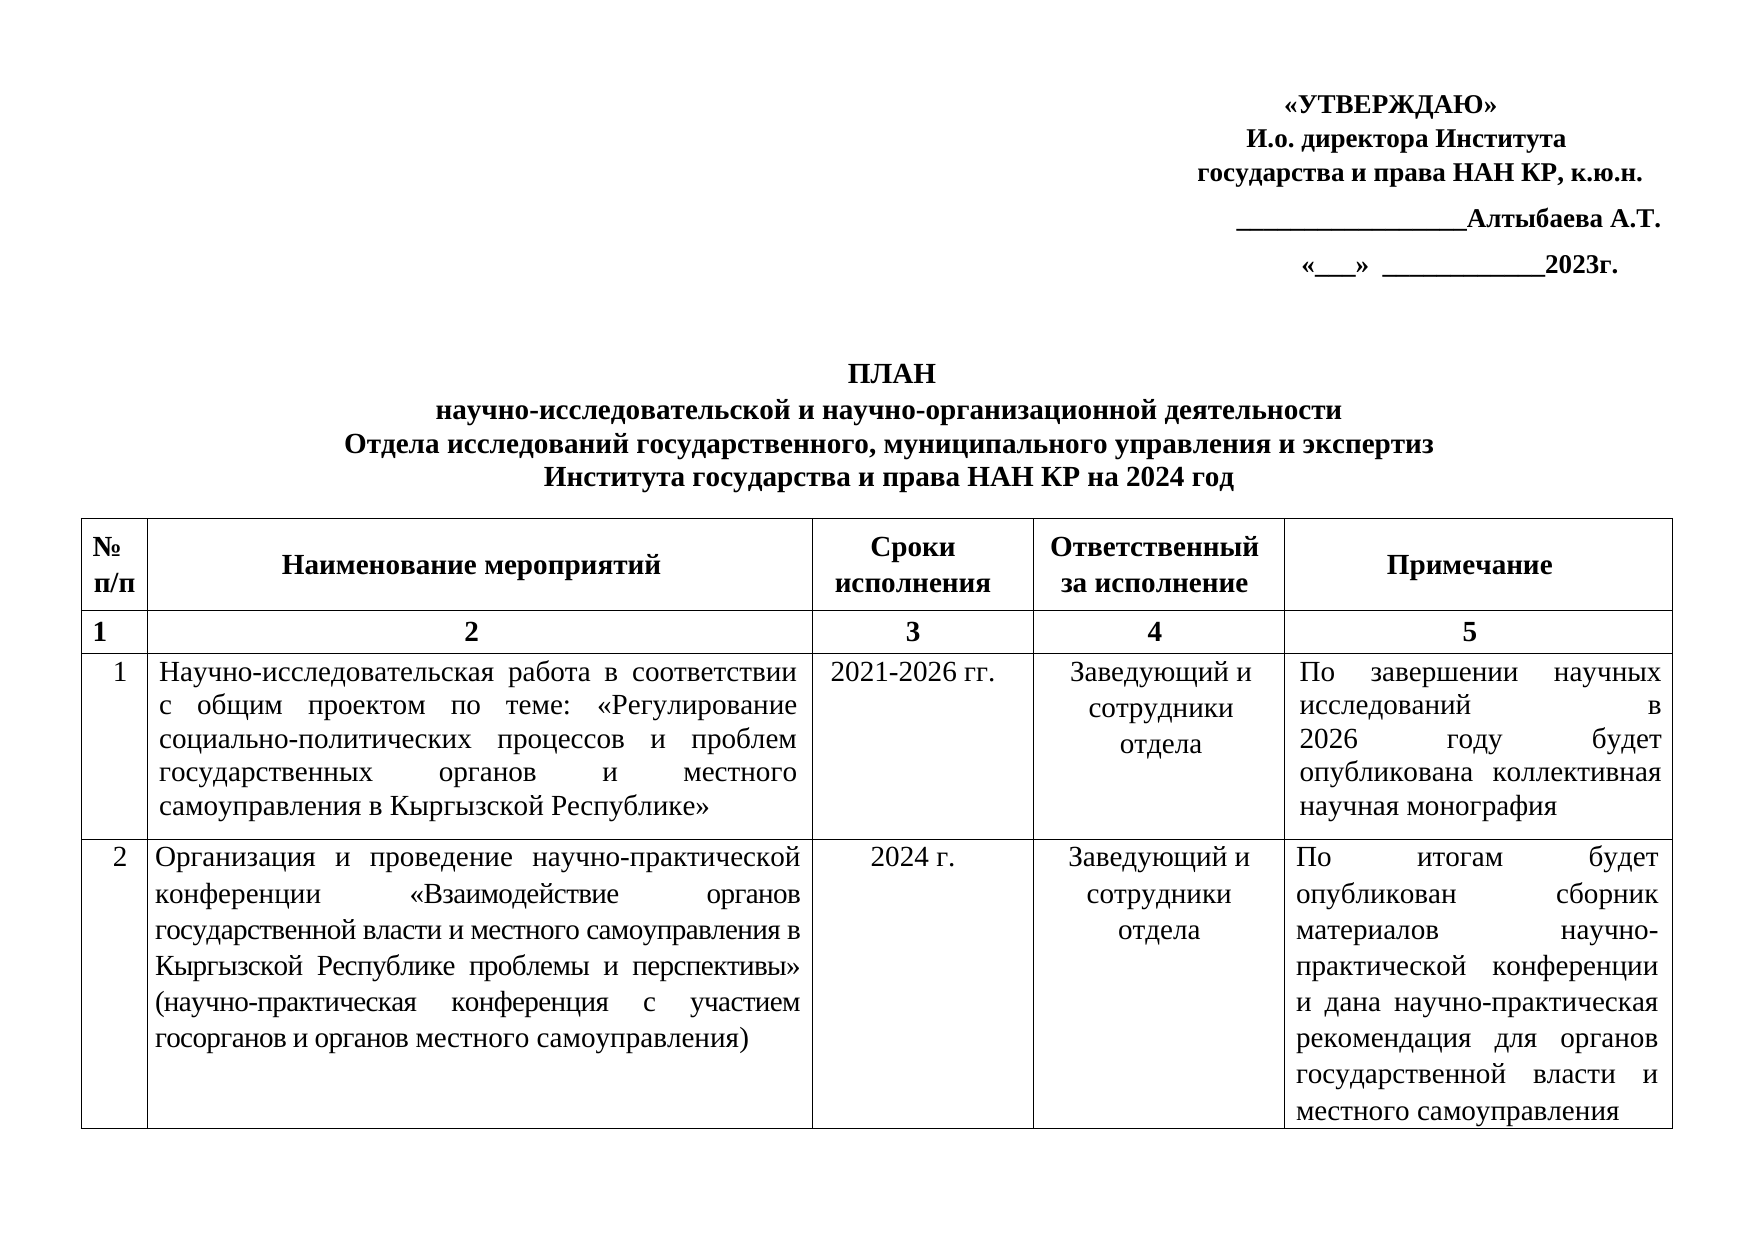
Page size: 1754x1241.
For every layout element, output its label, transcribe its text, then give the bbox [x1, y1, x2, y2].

table_cell 2024 г. [813, 840, 1033, 1128]
table_cell По завершении научных исследований в 2026 году будет опубликована коллективная научная монография [1285, 654, 1672, 838]
table_cell 1 [82, 654, 147, 838]
text «___» ____________2023г. [1236, 249, 1683, 280]
table_cell По итогам будет опубликован сборник материалов научно-практической конференции и дана научно-практическая рекомендация для органов государственной власти и местного самоуправления [1285, 840, 1672, 1128]
table_cell Организация и проведение научно-практической конференции «Взаимодействие органов государственной власти и местного самоуправления в Кыргызской Республике проблемы и перспективы» (научно-практическая конференция с участием госорганов и органов местного самоуправления) [148, 840, 812, 1128]
table_cell 3 [813, 611, 1033, 653]
table_cell Заведующий и сотрудники отдела [1034, 840, 1284, 1128]
text «УТВЕРЖДАЮ» [203, 89, 1668, 120]
table_header Примечание [1285, 519, 1672, 610]
table_header Сроки исполнения [813, 519, 1033, 610]
table_cell 2 [148, 611, 812, 653]
table_cell 2 [82, 840, 147, 1128]
text ПЛАН [203, 356, 1581, 389]
table_cell 4 [1034, 611, 1284, 653]
table_cell Научно-исследовательская работа в соответствии с общим проектом по теме: «Регулирование социально-политических процессов и проблем государственных органов и местного самоуправления в Кыргызской Республике» [148, 654, 812, 838]
table_header № п/п [82, 519, 147, 610]
text _________________Алтыбаева А.Т. [203, 203, 1683, 234]
table_header Наименование мероприятий [148, 519, 812, 610]
text государства и права НАН КР, к.ю.н. [383, 157, 1668, 188]
table_cell 1 [82, 611, 147, 653]
text научно-исследовательской и научно-организационной деятельности Отдела исследований государственного, муниципального управления и экспертиз Института государства и права НАН КР на 2024 год [111, 392, 1668, 493]
table_cell 2021-2026 гг. [813, 654, 1033, 838]
table_header Ответственный за исполнение [1034, 519, 1284, 610]
text И.о. директора Института [383, 123, 1668, 154]
table_cell 5 [1285, 611, 1672, 653]
table_cell Заведующий и сотрудники отдела [1034, 654, 1284, 838]
